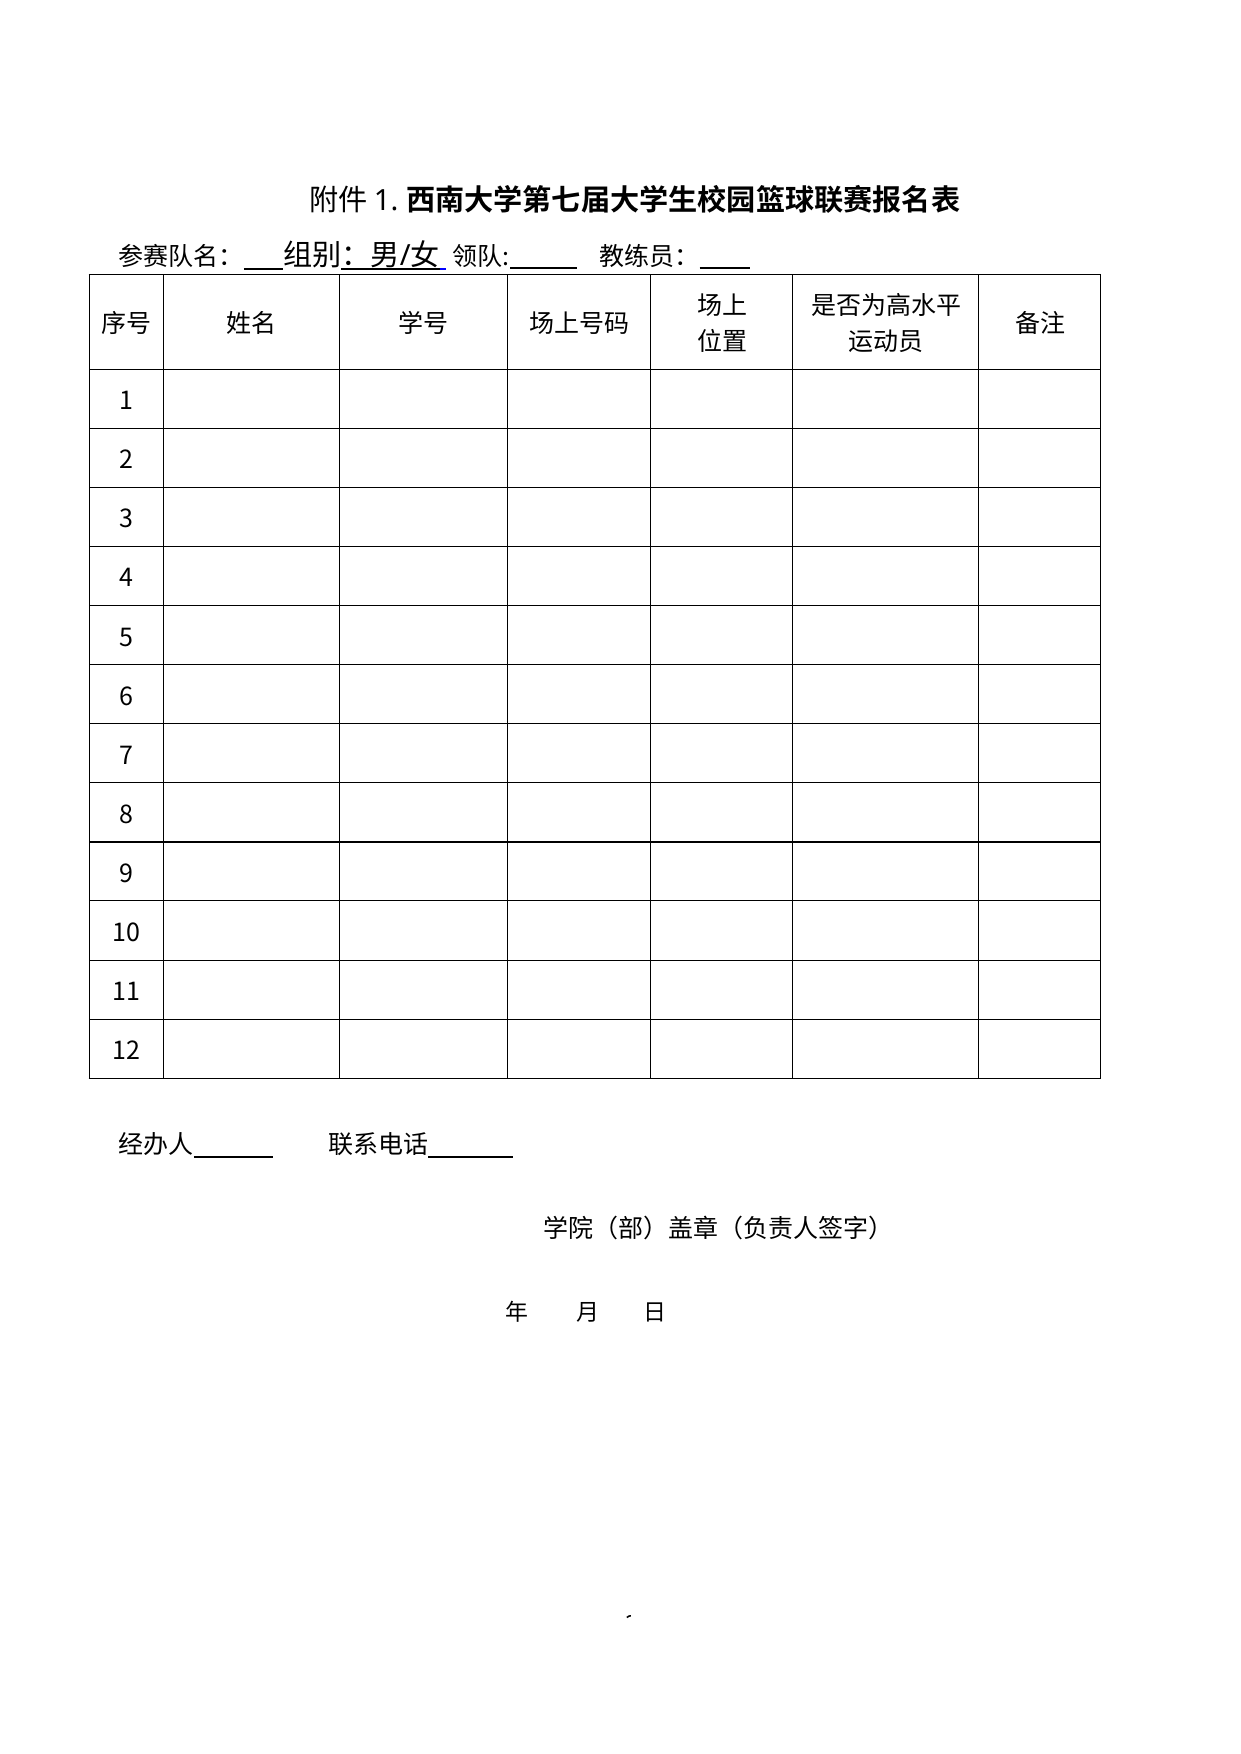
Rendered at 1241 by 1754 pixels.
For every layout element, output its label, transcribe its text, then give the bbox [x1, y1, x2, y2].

table_cell [979, 547, 1100, 605]
table_cell [340, 488, 507, 546]
table_cell [651, 606, 792, 664]
table_cell [793, 488, 978, 546]
table_cell 10 [90, 901, 163, 959]
table_header 姓名 [164, 275, 339, 369]
table_cell [164, 961, 339, 1018]
table_cell [340, 606, 507, 664]
table_cell [793, 901, 978, 959]
table_cell 1 [90, 370, 163, 428]
table_cell [508, 606, 650, 664]
table_cell [508, 724, 650, 782]
table_cell [508, 665, 650, 723]
table_cell [164, 665, 339, 723]
table_cell 2 [90, 429, 163, 487]
table_cell [340, 961, 507, 1018]
table_cell [793, 606, 978, 664]
table_cell [164, 843, 339, 900]
table_cell 6 [90, 665, 163, 723]
table_cell [508, 961, 650, 1018]
table_cell [164, 901, 339, 959]
table_cell [651, 1020, 792, 1078]
table_cell [793, 961, 978, 1018]
table_cell [508, 1020, 650, 1078]
table_cell 3 [90, 488, 163, 546]
table_cell [340, 783, 507, 841]
table_cell [651, 547, 792, 605]
table_cell [651, 724, 792, 782]
table_cell 12 [90, 1020, 163, 1078]
table_cell [793, 843, 978, 900]
text 参赛队名： 组别：男/女 领队: 教练员： [119, 231, 1151, 274]
table_header 场上号码 [508, 275, 650, 369]
table_cell [651, 429, 792, 487]
table_cell 7 [90, 724, 163, 782]
table_cell [508, 370, 650, 428]
table_cell [651, 961, 792, 1018]
table_cell 5 [90, 606, 163, 664]
table_cell [340, 547, 507, 605]
table_cell [979, 783, 1100, 841]
table_cell [651, 370, 792, 428]
table_cell [340, 843, 507, 900]
table_cell [979, 429, 1100, 487]
table_cell 11 [90, 961, 163, 1018]
table_cell [979, 606, 1100, 664]
table_cell [508, 901, 650, 959]
table_cell [793, 783, 978, 841]
table_header 序号 [90, 275, 163, 369]
table_cell 4 [90, 547, 163, 605]
table_header 场上 位置 [651, 275, 792, 369]
table_cell 8 [90, 783, 163, 841]
table_cell [164, 606, 339, 664]
table_cell [793, 370, 978, 428]
table_cell [793, 547, 978, 605]
text 经办人 联系电话 [119, 1120, 1151, 1162]
table_cell [164, 370, 339, 428]
table_cell [793, 429, 978, 487]
table_cell [651, 901, 792, 959]
table_cell [651, 488, 792, 546]
table_cell [793, 724, 978, 782]
table_cell [508, 488, 650, 546]
table_cell [164, 488, 339, 546]
table_cell [979, 1020, 1100, 1078]
table_cell [164, 724, 339, 782]
table_cell [340, 429, 507, 487]
table_cell [651, 665, 792, 723]
table_cell [164, 547, 339, 605]
table_cell [164, 783, 339, 841]
table_cell [793, 665, 978, 723]
table_cell [508, 843, 650, 900]
table_header 备注 [979, 275, 1100, 369]
table_cell [164, 429, 339, 487]
text 附件1. 西南大学第七届大学生校园篮球联赛报名表 [119, 177, 1151, 219]
table_cell [793, 1020, 978, 1078]
table_cell [508, 547, 650, 605]
table_cell [979, 843, 1100, 900]
table_header 是否为高水平运动员 [793, 275, 978, 369]
table_header 学号 [340, 275, 507, 369]
table_cell [979, 901, 1100, 959]
text 学院（部）盖章（负责人签字） [119, 1204, 1151, 1245]
table_cell [651, 843, 792, 900]
table_cell [979, 961, 1100, 1018]
table_cell 9 [90, 843, 163, 900]
table_cell [979, 488, 1100, 546]
table_cell [979, 665, 1100, 723]
table_cell [340, 370, 507, 428]
table_cell [508, 783, 650, 841]
table_cell [979, 724, 1100, 782]
table_cell [651, 783, 792, 841]
table_cell [340, 1020, 507, 1078]
text 年 月 日 [119, 1287, 1151, 1329]
table_cell [340, 665, 507, 723]
table_cell [979, 370, 1100, 428]
table_cell [508, 429, 650, 487]
table_cell [340, 901, 507, 959]
table_cell [340, 724, 507, 782]
table_cell [164, 1020, 339, 1078]
